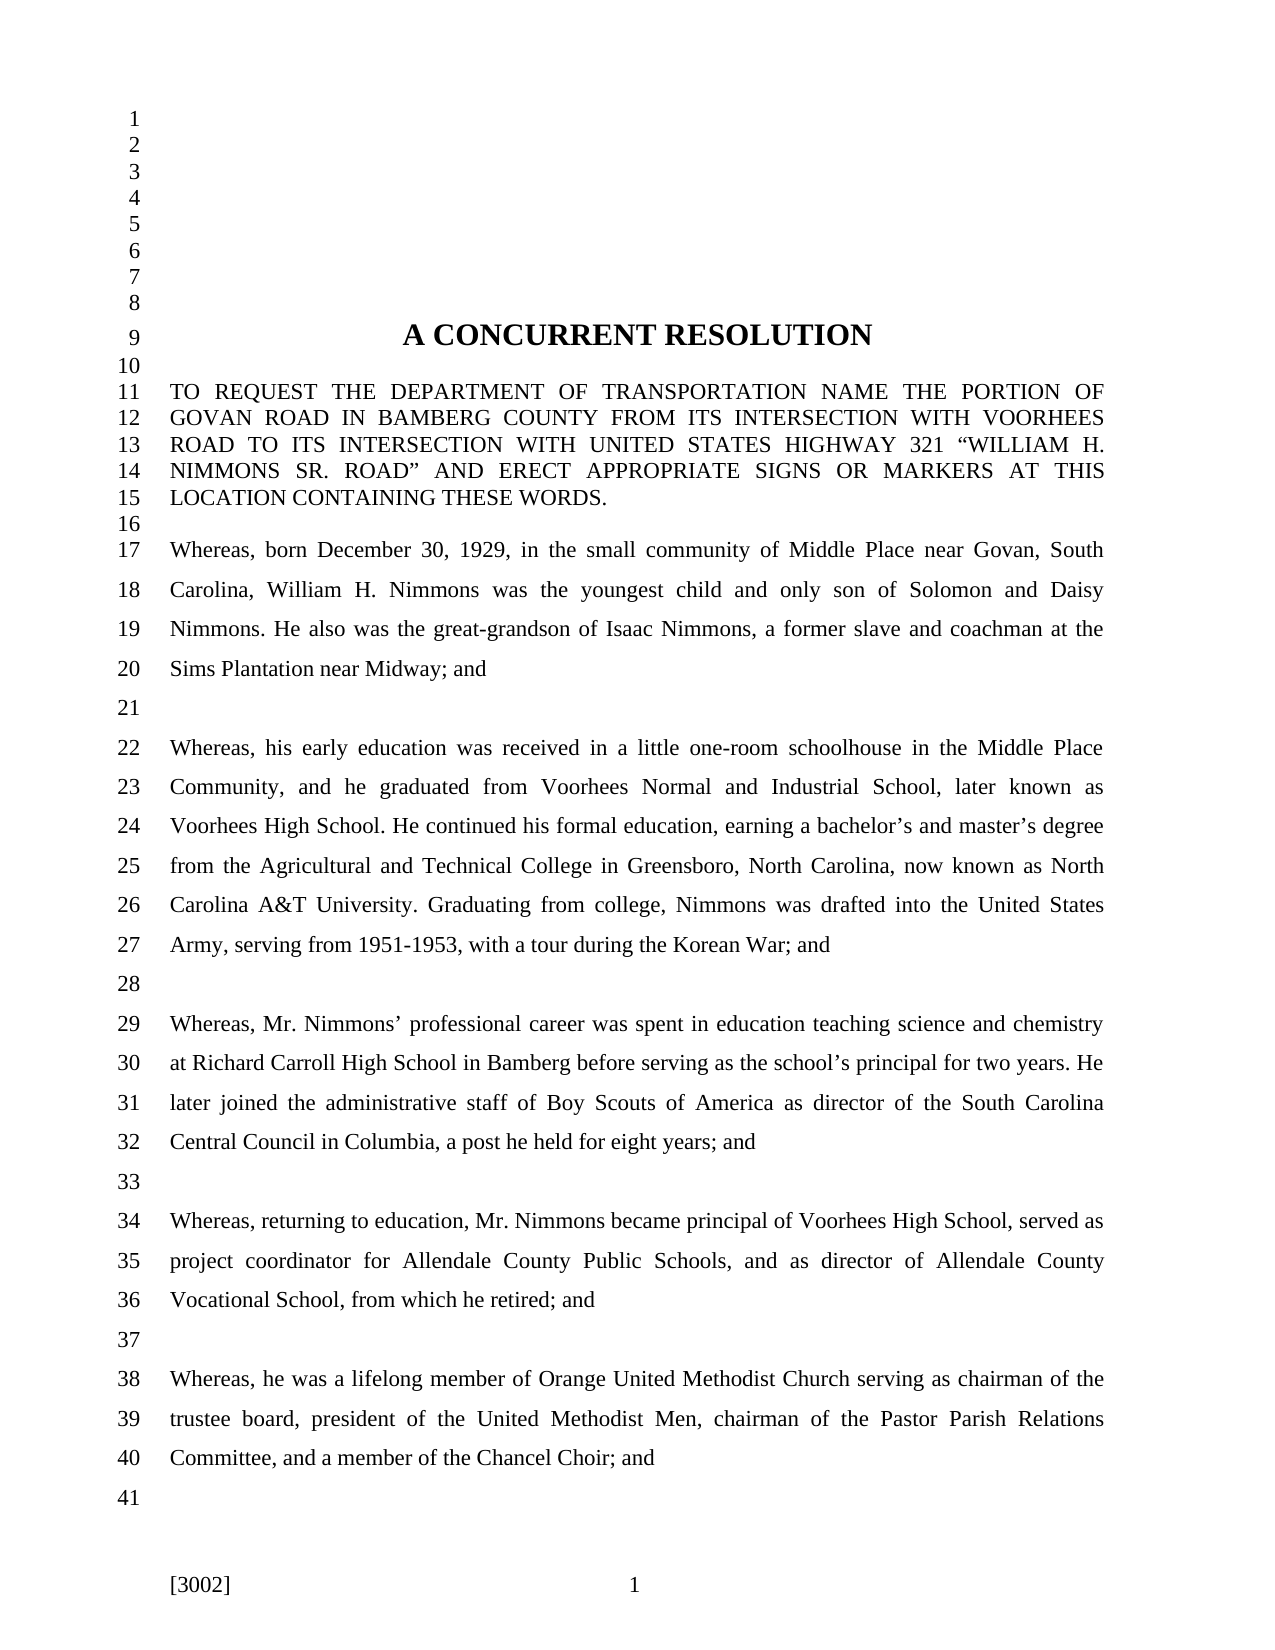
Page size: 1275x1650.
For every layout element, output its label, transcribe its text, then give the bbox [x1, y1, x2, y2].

text A concurrent RESOLUTION [169, 316, 1106, 352]
text Whereas, his early education was received in a little one-room schoolhouse in the Middle Place Community, and he graduated from Voorhees Normal and Industrial School, later known as Voorhees High School. He continued his formal education, earning a bachelor’s and master’s degree from the Agricultural and Technical College in Greensboro, North Carolina, now known as North Carolina A&T University. Graduating from college, Nimmons was drafted into the United States Army, serving from 1951-1953, with a tour during the Korean War; and [169, 734, 1106, 957]
text Whereas, Mr. Nimmons’ professional career was spent in education teaching science and chemistry at Richard Carroll High School in Bamberg before serving as the school’s principal for two years. He later joined the administrative staff of Boy Scouts of America as director of the South Carolina Central Council in Columbia, a post he held for eight years; and [169, 1010, 1106, 1155]
text Whereas, he was a lifelong member of Orange United Methodist Church serving as chairman of the trustee board, president of the United Methodist Men, chairman of the Pastor Parish Relations Committee, and a member of the Chancel Choir; and [169, 1365, 1106, 1471]
text Whereas, returning to education, Mr. Nimmons became principal of Voorhees High School, served as project coordinator for Allendale County Public Schools, and as director of Allendale County Vocational School, from which he retired; and [169, 1207, 1106, 1313]
text Whereas, born December 30, 1929, in the small community of Middle Place near Govan, South Carolina, William H. Nimmons was the youngest child and only son of Solomon and Daisy Nimmons. He also was the great-grandson of Isaac Nimmons, a former slave and coachman at the Sims Plantation near Midway; and [169, 536, 1106, 681]
